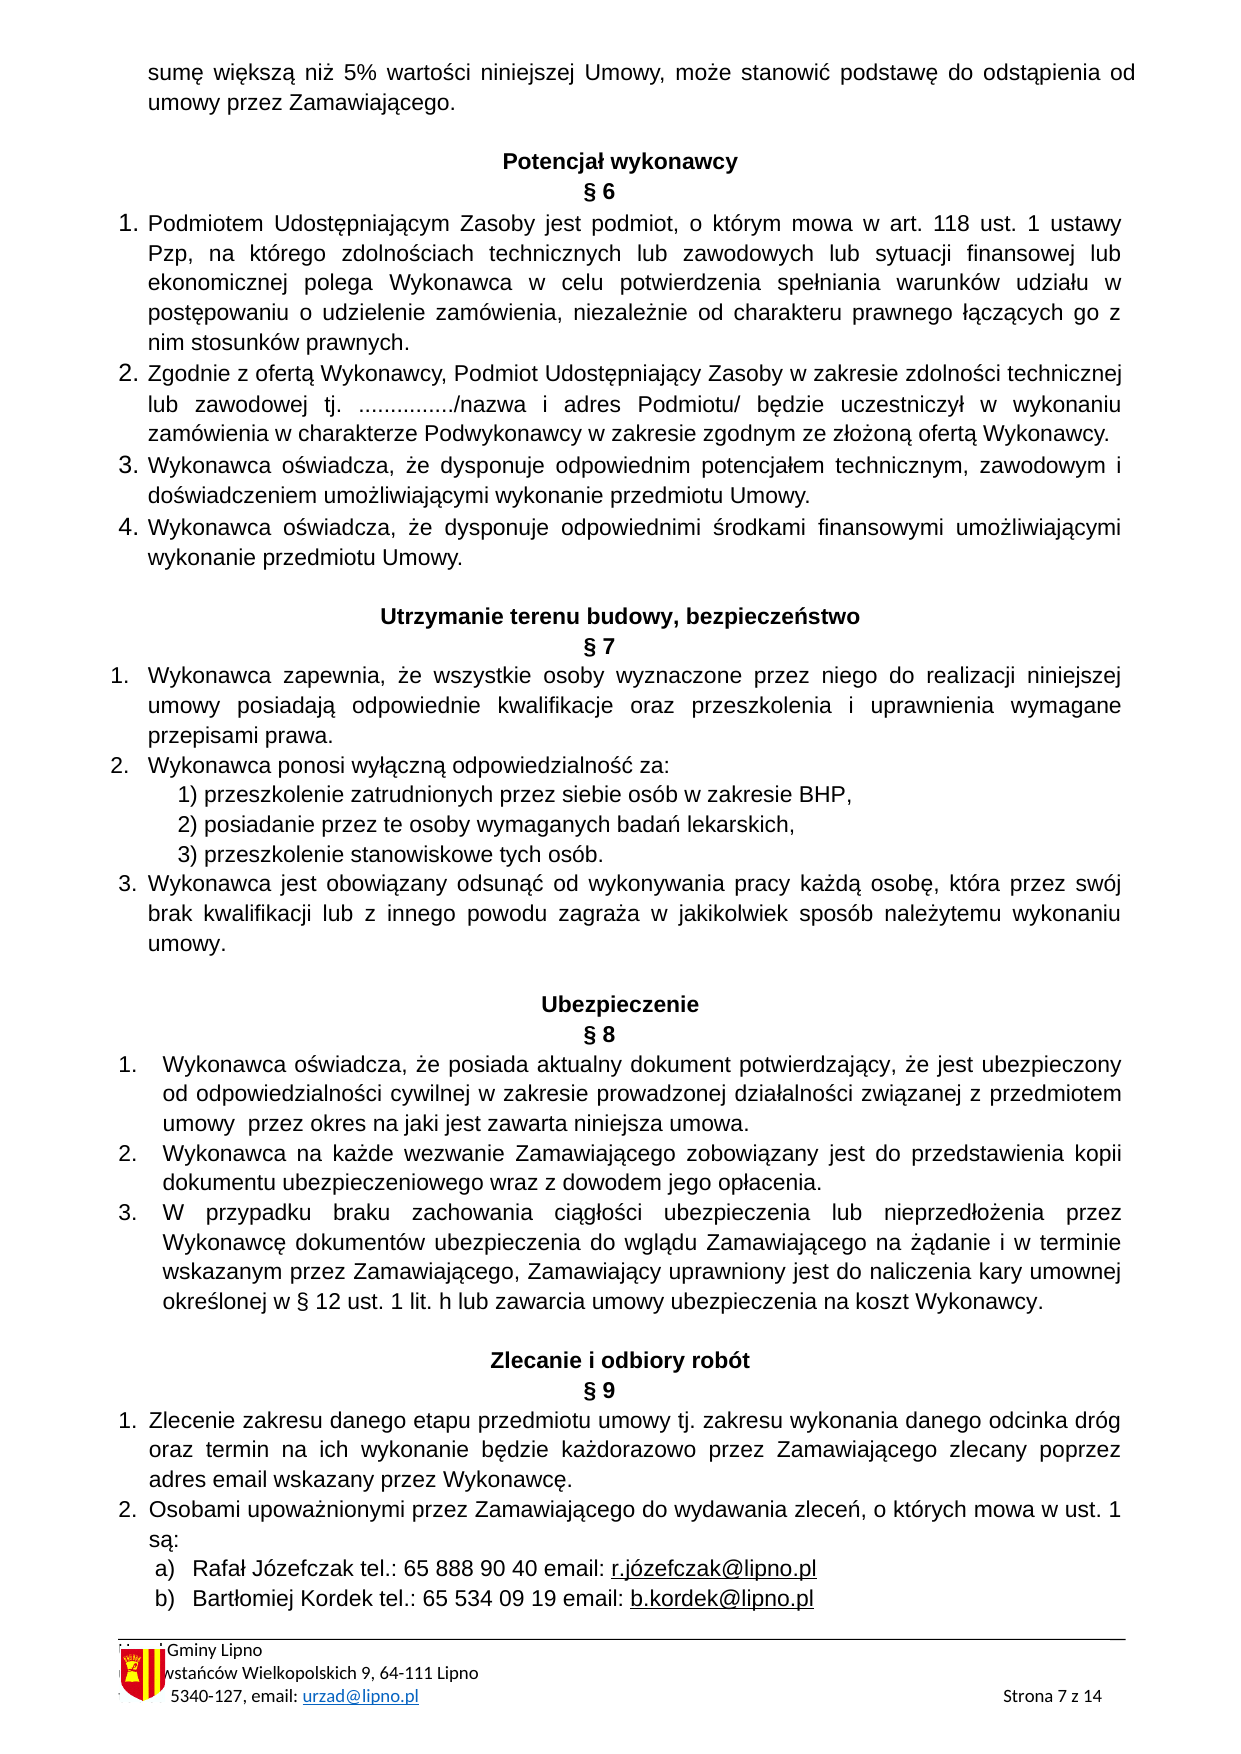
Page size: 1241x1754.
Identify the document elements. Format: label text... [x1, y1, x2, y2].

text Potencjał wykonawcy [118, 148, 1122, 174]
list Zgodnie z ofertą Wykonawcy, Podmiot Udostępniający Zasoby w zakresie zdolności technicznej lub zawodowej tj. .............../nazwa i adres Podmiotu/ będzie uczestniczył w wykonaniu zamówienia w charakterze Podwykonawcy w zakresie zgodnym ze złożoną ofertą Wykonawcy. [118, 358, 1122, 447]
text Zlecanie i odbiory robót [118, 1347, 1122, 1374]
list Osobami upoważnionymi przez Zamawiającego do wydawania zleceń, o których mowa w ust. 1 są: [118, 1496, 1122, 1552]
text 1) przeszkolenie zatrudnionych przez siebie osób w zakresie BHP, [177, 781, 1122, 808]
text 2) posiadanie przez te osoby wymaganych badań lekarskich, [177, 811, 1122, 837]
list Podmiotem Udostępniającym Zasoby jest podmiot, o którym mowa w art. 118 ust. 1 ustawy Pzp, na którego zdolnościach technicznych lub zawodowych lub sytuacji finansowej lub ekonomicznej polega Wykonawca w celu potwierdzenia spełniania warunków udziału w postępowaniu o udzielenie zamówienia, niezależnie od charakteru prawnego łączących go z nim stosunków prawnych. [118, 208, 1122, 355]
list Wykonawca ponosi wyłączną odpowiedzialność za: [110, 752, 1122, 778]
list Wykonawca oświadcza, że dysponuje odpowiednim potencjałem technicznym, zawodowym i doświadczeniem umożliwiającymi wykonanie przedmiotu Umowy. [118, 450, 1122, 508]
text 3. Wykonawca jest obowiązany odsunąć od wykonywania pracy każdą osobę, która przez swój brak kwalifikacji lub z innego powodu zagraża w jakikolwiek sposób należytemu wykonaniu umowy. [118, 870, 1122, 988]
list Wykonawca oświadcza, że posiada aktualny dokument potwierdzający, że jest ubezpieczony od odpowiedzialności cywilnej w zakresie prowadzonej działalności związanej z przedmiotem umowy przez okres na jaki jest zawarta niniejsza umowa. [118, 1051, 1122, 1136]
text 3) przeszkolenie stanowiskowe tych osób. [177, 841, 1122, 867]
list Wykonawca zapewnia, że wszystkie osoby wyznaczone przez niego do realizacji niniejszej umowy posiadają odpowiednie kwalifikacje oraz przeszkolenia i uprawnienia wymagane przepisami prawa. [110, 662, 1122, 748]
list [103, 59, 1137, 115]
list Bartłomiej Kordek tel.: 65 534 09 19 email: b.kordek@lipno.pl [154, 1585, 1122, 1611]
list W przypadku braku zachowania ciągłości ubezpieczenia lub nieprzedłożenia przez Wykonawcę dokumentów ubezpieczenia do wglądu Zamawiającego na żądanie i w terminie wskazanym przez Zamawiającego, Zamawiający uprawniony jest do naliczenia kary umownej określonej w § 12 ust. 1 lit. h lub zawarcia umowy ubezpieczenia na koszt Wykonawcy. [118, 1199, 1122, 1314]
list Zlecenie zakresu danego etapu przedmiotu umowy tj. zakresu wykonania danego odcinka dróg oraz termin na ich wykonanie będzie każdorazowo przez Zamawiającego zlecany poprzez adres email wskazany przez Wykonawcę. [118, 1407, 1122, 1492]
picture [118, 1646, 165, 1700]
list Wykonawca oświadcza, że dysponuje odpowiednimi środkami finansowymi umożliwiającymi wykonanie przedmiotu Umowy. [118, 512, 1122, 570]
text Ubezpieczenie [118, 991, 1122, 1017]
text Utrzymanie terenu budowy, bezpieczeństwo [118, 603, 1122, 629]
list Rafał Józefczak tel.: 65 888 90 40 email: r.józefczak@lipno.pl [154, 1555, 1122, 1582]
list Wykonawca na każde wezwanie Zamawiającego zobowiązany jest do przedstawienia kopii dokumentu ubezpieczeniowego wraz z dowodem jego opłacenia. [118, 1139, 1122, 1196]
